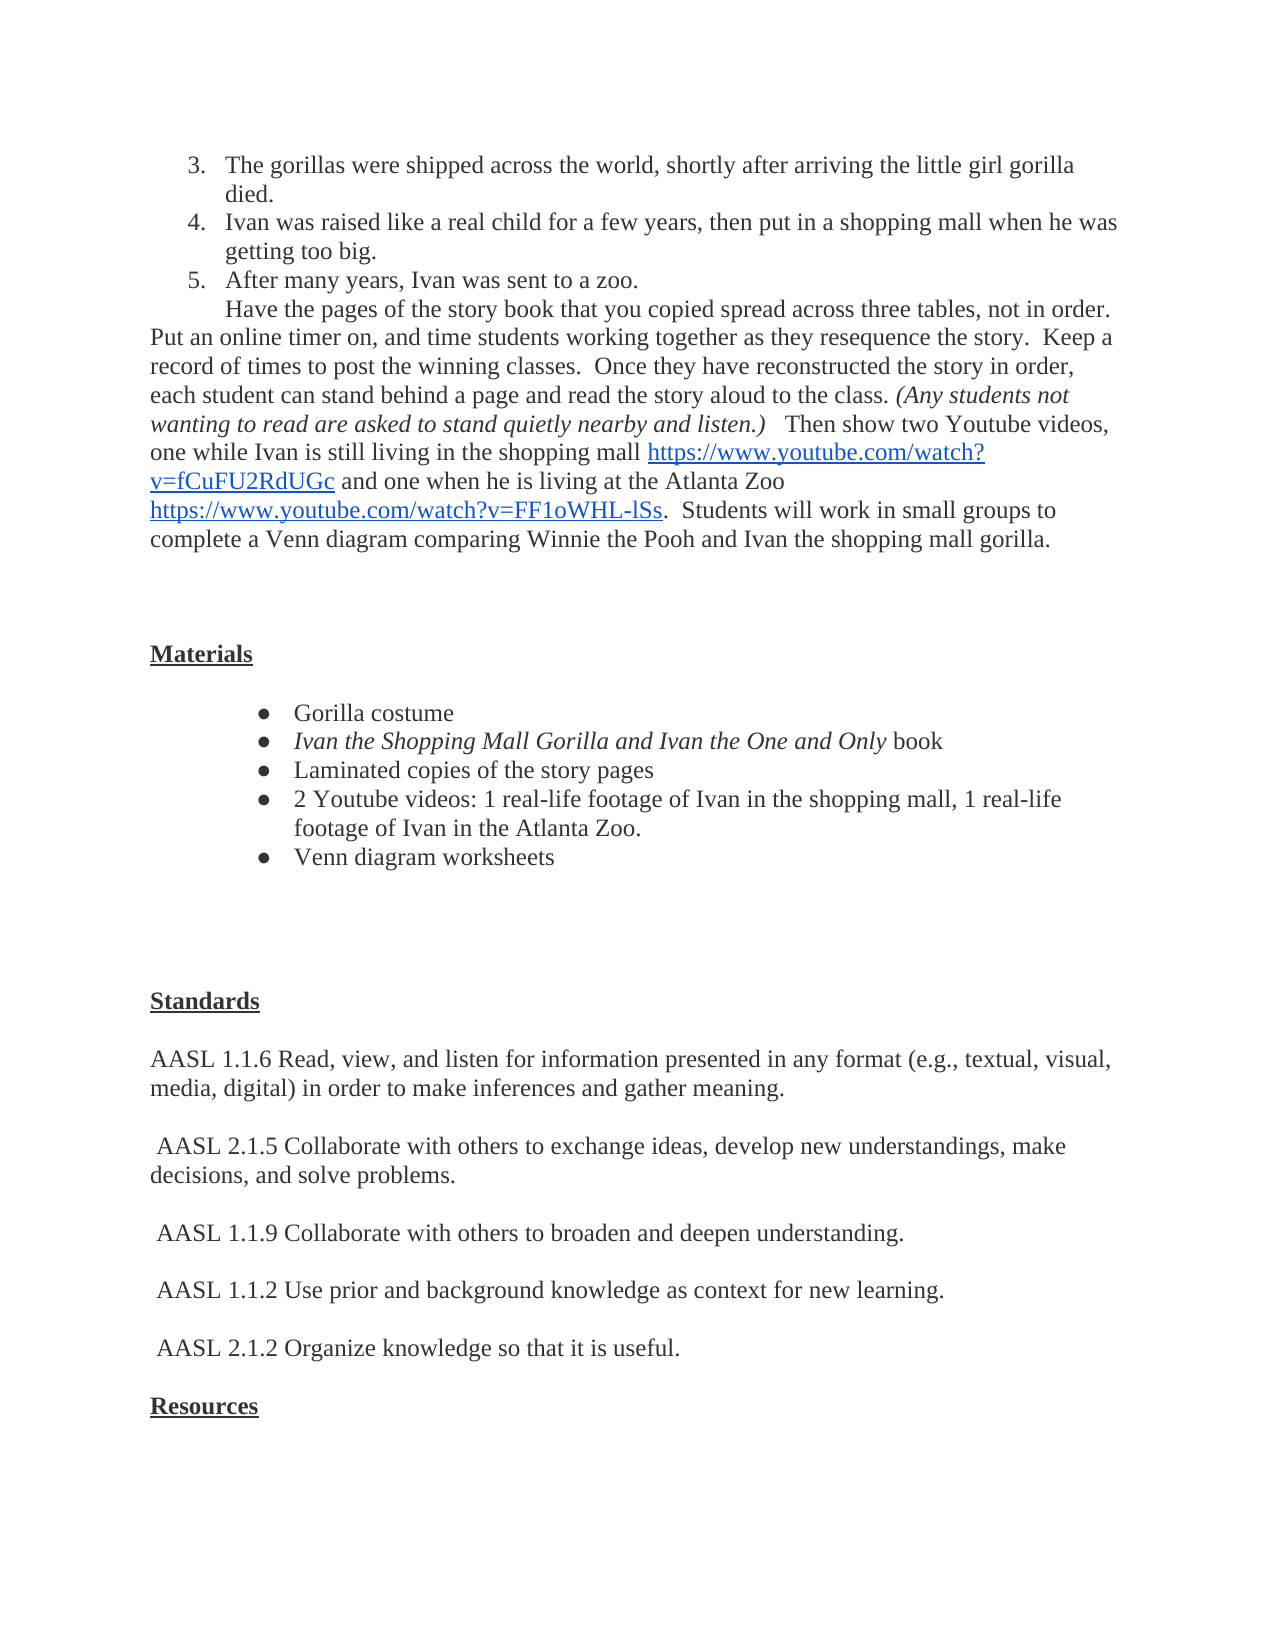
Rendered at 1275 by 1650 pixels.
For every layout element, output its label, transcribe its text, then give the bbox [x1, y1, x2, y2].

text Materials [150, 639, 1125, 668]
text AASL 2.1.2 Organize knowledge so that it is useful. [150, 1333, 1125, 1362]
text Have the pages of the story book that you copied spread across three tables, not in order. Put an online timer on, and time students working together as they resequence the story. Keep a record of times to post the winning classes. Once they have reconstructed the story in order, each student can stand behind a page and read the story aloud to the class. (Any students not wanting to read are asked to stand quietly nearby and listen.) Then show two Youtube videos, one while Ivan is still living in the shopping mall https://www.youtube.com/watch?v=fCuFU2RdUGc and one when he is living at the Atlanta Zoo https://www.youtube.com/watch?v=FF1oWHL-lSs. Students will work in small groups to complete a Venn diagram comparing Winnie the Pooh and Ivan the shopping mall gorilla. [150, 294, 1125, 552]
list The gorillas were shipped across the world, shortly after arriving the little girl gorilla died. [187, 150, 1125, 207]
list Ivan was raised like a real child for a few years, then put in a shopping mall when he was getting too big. [187, 207, 1125, 265]
list 2 Youtube videos: 1 real-life footage of Ivan in the shopping mall, 1 real-life footage of Ivan in the Atlanta Zoo. [256, 784, 1125, 842]
list Ivan the Shopping Mall Gorilla and Ivan the One and Only book [256, 726, 1125, 755]
text AASL 2.1.5 Collaborate with others to exchange ideas, develop new understandings, make decisions, and solve problems. [150, 1131, 1125, 1188]
text Standards [150, 986, 1125, 1015]
list Laminated copies of the story pages [256, 755, 1125, 784]
list Gorilla costume [256, 697, 1125, 726]
text Resources [150, 1391, 1125, 1420]
list Venn diagram worksheets [256, 842, 1125, 871]
text AASL 1.1.2 Use prior and background knowledge as context for new learning. [150, 1276, 1125, 1304]
text AASL 1.1.6 Read, view, and listen for information presented in any format (e.g., textual, visual, media, digital) in order to make inferences and gather meaning. [150, 1044, 1125, 1102]
text AASL 1.1.9 Collaborate with others to broaden and deepen understanding. [150, 1218, 1125, 1246]
list After many years, Ivan was sent to a zoo. [187, 265, 1125, 294]
